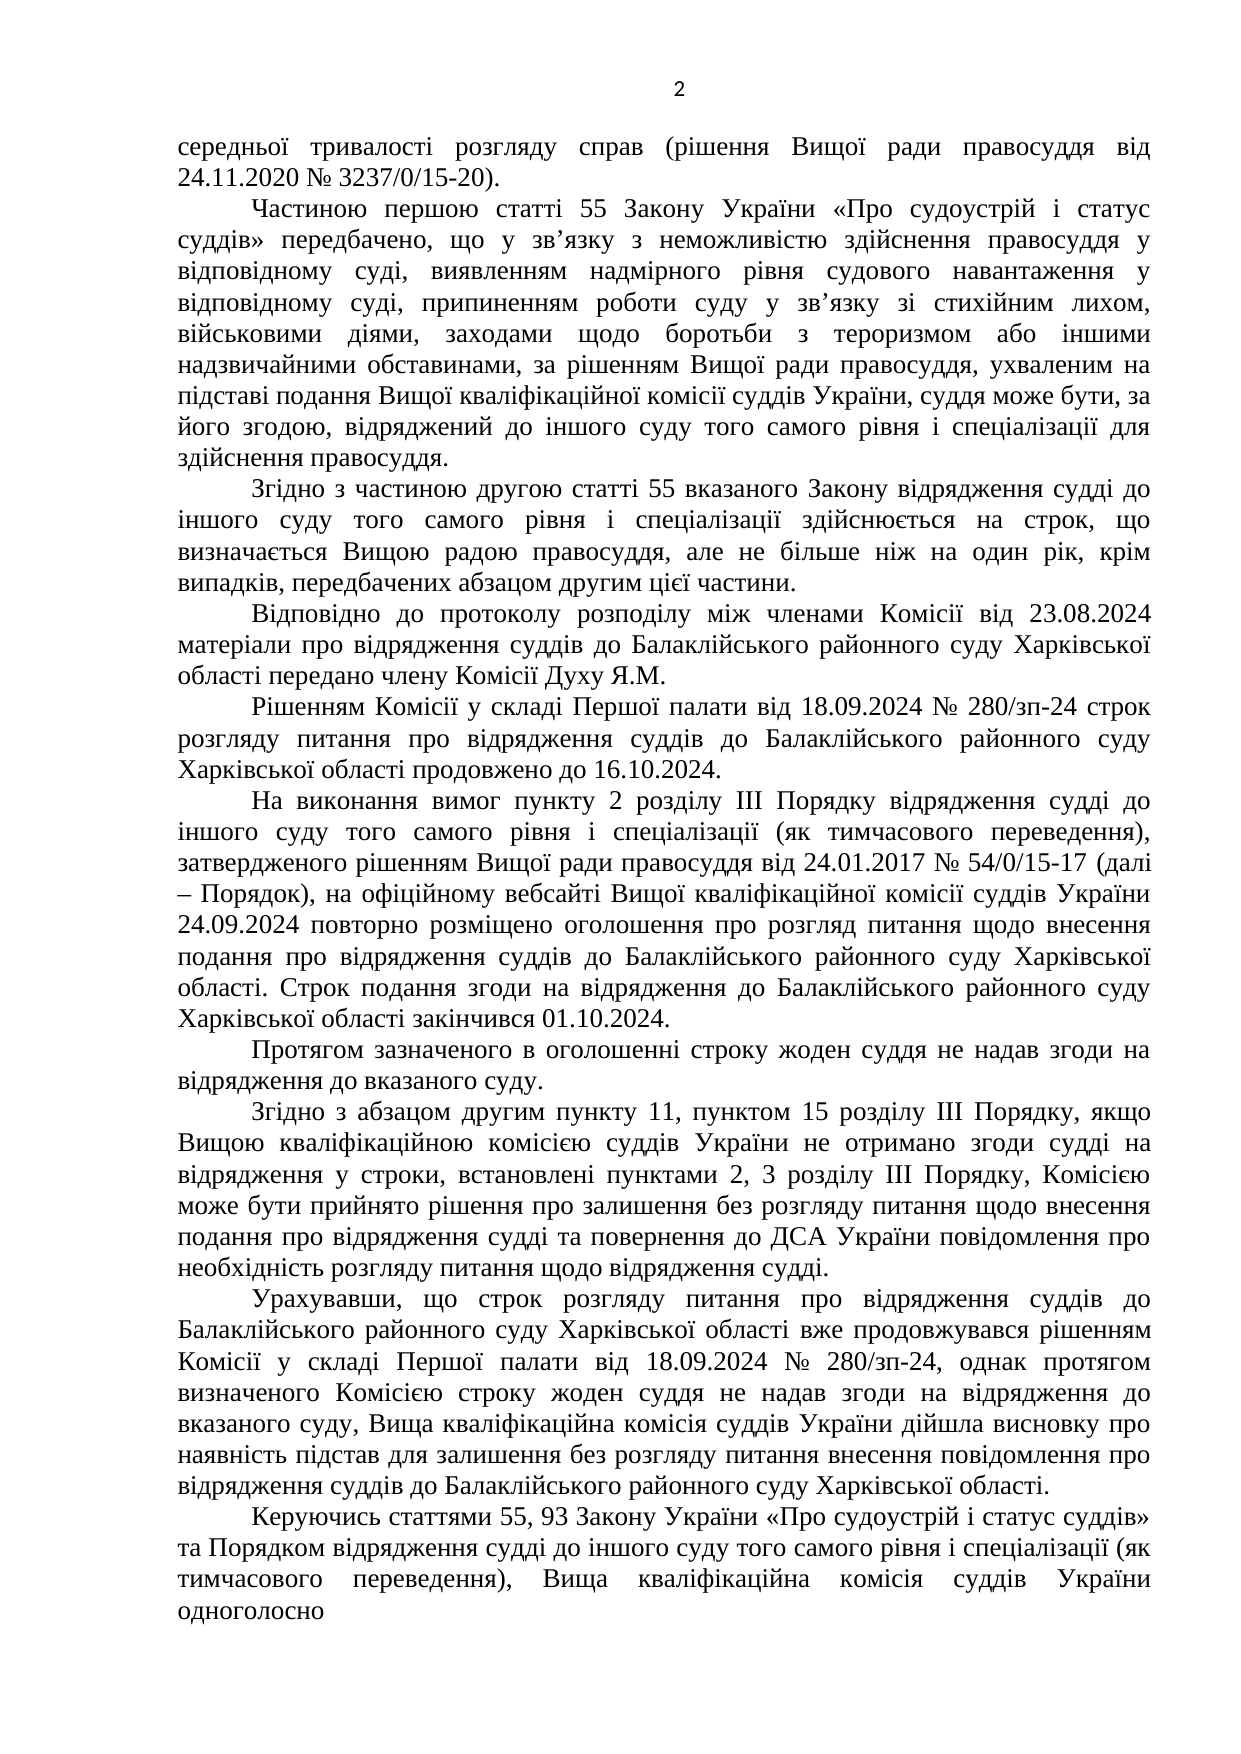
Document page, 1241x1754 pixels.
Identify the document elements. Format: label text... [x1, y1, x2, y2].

text Частиною першою статті 55 Закону України «Про судоустрій і статус суддів» передбачено, що у зв’язку з неможливістю здійснення правосуддя у відповідному суді, виявленням надмірного рівня судового навантаження у відповідному суді, припиненням роботи суду у зв’язку зі стихійним лихом, військовими діями, заходами щодо боротьби з тероризмом або іншими надзвичайними обставинами, за рішенням Вищої ради правосуддя, ухваленим на підставі подання Вищої кваліфікаційної комісії суддів України, суддя може бути, за його згодою, відряджений до іншого суду того самого рівня і спеціалізації для здійснення правосуддя. [177, 192, 1152, 472]
text Згідно з частиною другою статті 55 вказаного Закону відрядження судді до іншого суду того самого рівня і спеціалізації здійснюється на строк, що визначається Вищою радою правосуддя, але не більше ніж на один рік, крім випадків, передбачених абзацом другим цієї частини. [177, 472, 1152, 597]
text Протягом зазначеного в оголошенні строку жоден суддя не надав згоди на відрядження до вказаного суду. [177, 1033, 1152, 1095]
text Керуючись статтями 55, 93 Закону України «Про судоустрій і статус суддів» та Порядком відрядження судді до іншого суду того самого рівня і спеціалізації (як тимчасового переведення), Вища кваліфікаційна комісія суддів України одноголосно [177, 1500, 1152, 1625]
text Рішенням Комісії у складі Першої палати від 18.09.2024 № 280/зп-24 строк розгляду питання про відрядження суддів до Балаклійського районного суду Харківської області продовжено до 16.10.2024. [177, 691, 1152, 784]
text Урахувавши, що строк розгляду питання про відрядження суддів до Балаклійського районного суду Харківської області вже продовжувався рішенням Комісії у складі Першої палати від 18.09.2024 № 280/зп-24, однак протягом визначеного Комісією строку жоден суддя не надав згоди на відрядження до вказаного суду, Вища кваліфікаційна комісія суддів України дійшла висновку про наявність підстав для залишення без розгляду питання внесення повідомлення про відрядження суддів до Балаклійського районного суду Харківської області. [177, 1282, 1152, 1500]
text Відповідно до протоколу розподілу між членами Комісії від 23.08.2024 матеріали про відрядження суддів до Балаклійського районного суду Харківської області передано члену Комісії Духу Я.М. [177, 597, 1152, 691]
text На виконання вимог пункту 2 розділу III Порядку відрядження судді до іншого суду того самого рівня і спеціалізації (як тимчасового переведення), затвердженого рішенням Вищої ради правосуддя від 24.01.2017 № 54/0/15-17 (далі – Порядок), на офіційному вебсайті Вищої кваліфікаційної комісії суддів України 24.09.2024 повторно розміщено оголошення про розгляд питання щодо внесення подання про відрядження суддів до Балаклійського районного суду Харківської області. Строк подання згоди на відрядження до Балаклійського районного суду Харківської області закінчився 01.10.2024. [177, 784, 1152, 1033]
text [177, 130, 1152, 192]
text Згідно з абзацом другим пункту 11, пунктом 15 розділу III Порядку, якщо Вищою кваліфікаційною комісією суддів України не отримано згоди судді на відрядження у строки, встановлені пунктами 2, 3 розділу ІІІ Порядку, Комісією може бути прийнято рішення про залишення без розгляду питання щодо внесення подання про відрядження судді та повернення до ДСА України повідомлення про необхідність розгляду питання щодо відрядження судді. [177, 1095, 1152, 1282]
